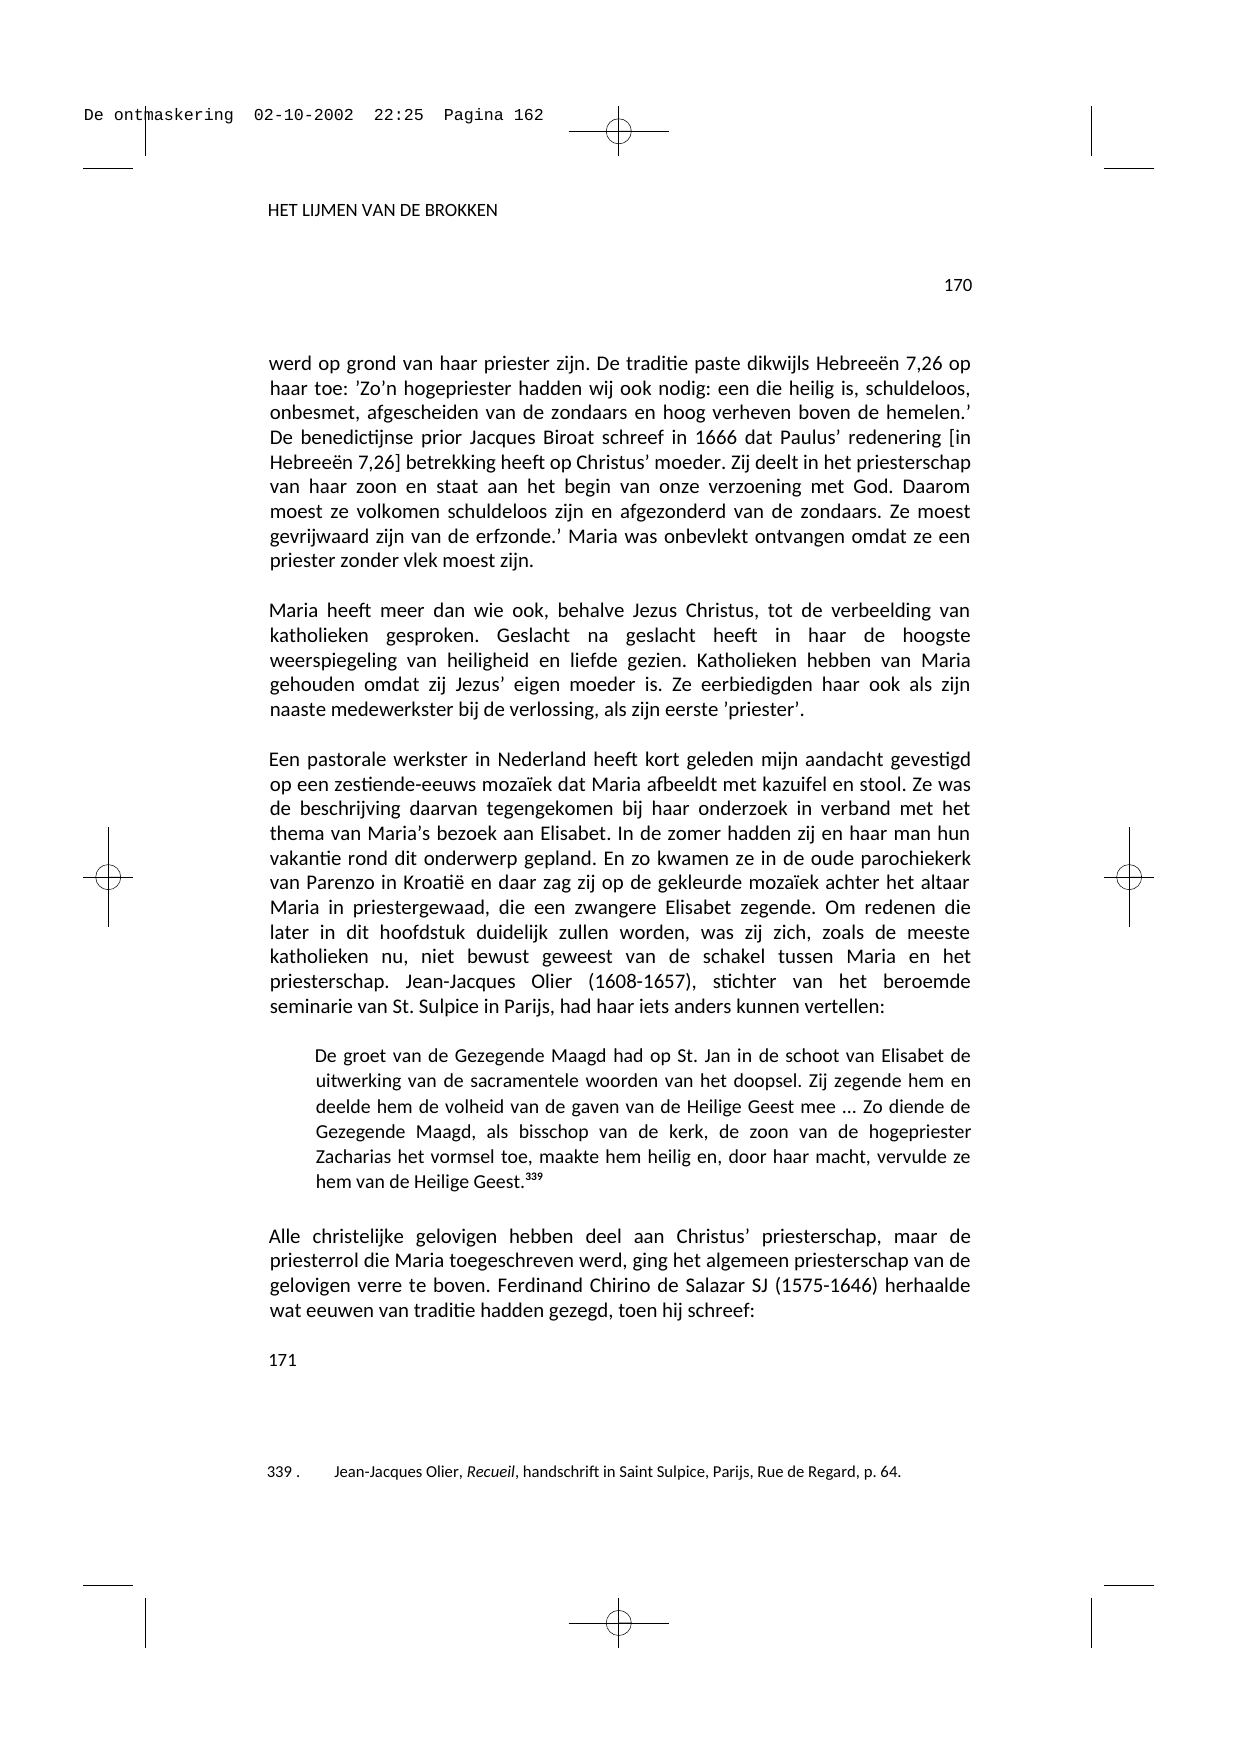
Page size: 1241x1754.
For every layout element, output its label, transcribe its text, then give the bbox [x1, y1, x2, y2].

text De groet van de Gezegende Maagd had op St. Jan in de schoot van Elisabet de uitwerking van de sacramentele woorden van het doopsel. Zij zegende hem en deelde hem de volheid van de gaven van de Heilige Geest mee ... Zo diende de Gezegende Maagd, als bisschop van de kerk, de zoon van de hogepriester Zacharias het vormsel toe, maakte hem heilig en, door haar macht, vervulde ze hem van de Heilige Geest. [314, 1043, 972, 1193]
text 171 [268, 1348, 946, 1371]
text Alle christelijke gelovigen hebben deel aan Christus’ priesterschap, maar de priesterrol die Maria toegeschreven werd, ging het algemeen priesterschap van de gelovigen verre te boven. Ferdinand Chirino de Salazar SJ (1575-1646) herhaalde wat eeuwen van traditie hadden gezegd, toen hij schreef: [268, 1224, 972, 1322]
text werd op grond van haar priester zijn. De traditie paste dikwijls Hebreeën 7,26 op haar toe: ’Zo’n hogepriester hadden wij ook nodig: een die heilig is, schuldeloos, onbesmet, afgescheiden van de zondaars en hoog verheven boven de hemelen.’ De benedictijnse prior Jacques Biroat schreef in 1666 dat Paulus’ redenering [in Hebreeën 7,26] betrekking heeft op Christus’ moeder. Zij deelt in het priesterschap van haar zoon en staat aan het begin van onze verzoening met God. Daarom moest ze volkomen schuldeloos zijn en afgezonderd van de zondaars. Ze moest gevrijwaard zijn van de erfzonde.’ Maria was onbevlekt ontvangen omdat ze een priester zonder vlek moest zijn. [268, 351, 972, 573]
text Een pastorale werkster in Nederland heeft kort geleden mijn aandacht gevestigd op een zestiende-eeuws mozaïek dat Maria afbeeldt met kazuifel en stool. Ze was de beschrijving daarvan tegengekomen bij haar onderzoek in verband met het thema van Maria’s bezoek aan Elisabet. In de zomer hadden zij en haar man hun vakantie rond dit onderwerp gepland. En zo kwamen ze in de oude parochiekerk van Parenzo in Kroatië en daar zag zij op de gekleurde mozaïek achter het altaar Maria in priestergewaad, die een zwangere Elisabet zegende. Om redenen die later in dit hoofdstuk duidelijk zullen worden, was zij zich, zoals de meeste katholieken nu, niet bewust geweest van de schakel tussen Maria en het priesterschap. Jean-Jacques Olier (1608-1657), stichter van het beroemde seminarie van St. Sulpice in Parijs, had haar iets anders kunnen vertellen: [268, 747, 972, 1018]
text 170 [268, 273, 972, 296]
text Maria heeft meer dan wie ook, behalve Jezus Christus, tot de verbeelding van katholieken gesproken. Geslacht na geslacht heeft in haar de hoogste weerspiegeling van heiligheid en liefde gezien. Katholieken hebben van Maria gehouden omdat zij Jezus’ eigen moeder is. Ze eerbiedigden haar ook als zijn naaste medewerkster bij de verlossing, als zijn eerste ’priester’. [268, 598, 972, 722]
